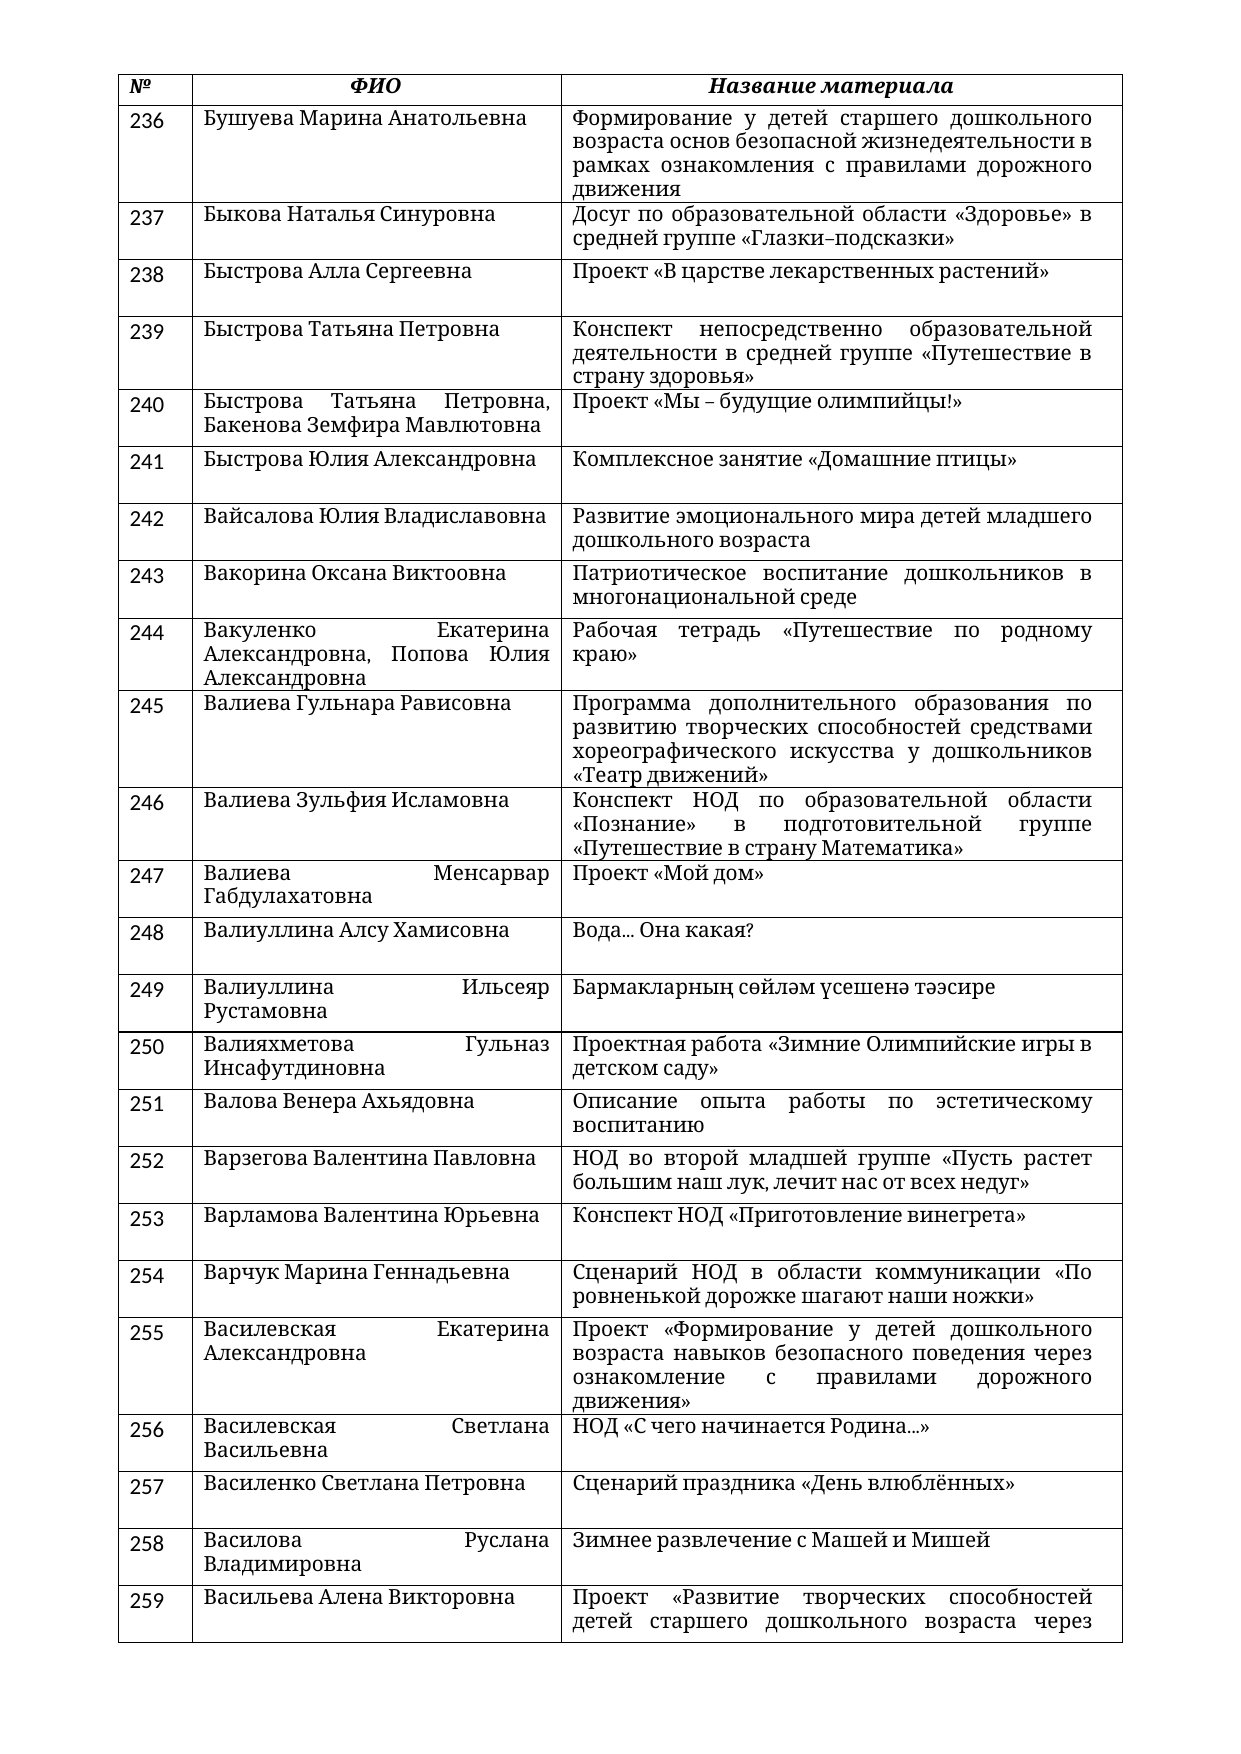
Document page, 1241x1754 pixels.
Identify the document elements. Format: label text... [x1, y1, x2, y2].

table_cell Быкова Наталья Синуровна [193, 203, 561, 259]
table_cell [562, 1586, 1122, 1642]
table_cell Конспект НОД «Приготовление винегрета» [562, 1204, 1122, 1260]
table_cell [119, 106, 192, 202]
table_cell [119, 1472, 192, 1528]
table_cell Проект «Формирование у детей дошкольного возраста навыков безопасного поведения через ознакомление с правилами дорожного движения» [562, 1318, 1122, 1414]
table_cell Вакорина Оксана Виктоовна [193, 561, 561, 617]
table_cell Василенко Светлана Петровна [193, 1472, 561, 1528]
table_cell Василевская Екатерина Александровна [193, 1318, 561, 1414]
table_cell [119, 1529, 192, 1585]
table_cell [119, 975, 192, 1031]
table_cell Валиуллина Ильсеяр Рустамовна [193, 975, 561, 1031]
table_cell Варчук Марина Геннадьевна [193, 1261, 561, 1317]
table_cell [119, 1033, 192, 1088]
table_cell Валиуллина Алсу Хамисовна [193, 918, 561, 974]
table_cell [193, 1586, 561, 1642]
table_cell Комплексное занятие «Домашние птицы» [562, 447, 1122, 503]
table_cell Проектная работа «Зимние Олимпийские игры в детском саду» [562, 1033, 1122, 1088]
table_header ФИО [193, 75, 561, 105]
table_cell Сценарий НОД в области коммуникации «По ровненькой дорожке шагают наши ножки» [562, 1261, 1122, 1317]
table_cell Проект «Мой дом» [562, 861, 1122, 917]
table_cell Развитие эмоционального мира детей младшего дошкольного возраста [562, 504, 1122, 560]
table_cell Бармакларның сөйләм үсешенә тәэсире [562, 975, 1122, 1031]
table_cell НОД во второй младшей группе «Пусть растет большим наш лук, лечит нас от всех недуг» [562, 1147, 1122, 1203]
table_cell Валова Венера Ахьядовна [193, 1090, 561, 1146]
table_cell [119, 1090, 192, 1146]
table_cell [119, 561, 192, 617]
table_cell Василова Руслана Владимировна [193, 1529, 561, 1585]
table_cell Проект «Мы – будущие олимпийцы!» [562, 390, 1122, 446]
table_cell Описание опыта работы по эстетическому воспитанию [562, 1090, 1122, 1146]
table_cell Сценарий праздника «День влюблённых» [562, 1472, 1122, 1528]
table_cell Рабочая тетрадь «Путешествие по родному краю» [562, 619, 1122, 690]
table_cell [119, 1147, 192, 1203]
table_cell Досуг по образовательной области «Здоровье» в средней группе «Глазки–подсказки» [562, 203, 1122, 259]
table_cell [119, 390, 192, 446]
table_cell Василевская Светлана Васильевна [193, 1415, 561, 1471]
table_cell [119, 619, 192, 690]
table_cell Валияхметова Гульназ Инсафутдиновна [193, 1033, 561, 1088]
table_header Название материала [562, 75, 1122, 105]
table_cell Валиева Гульнара Рависовна [193, 691, 561, 787]
table_cell [119, 447, 192, 503]
table_cell Вакуленко Екатерина Александровна, Попова Юлия Александровна [193, 619, 561, 690]
table_cell [119, 788, 192, 860]
table_cell Формирование у детей старшего дошкольного возраста основ безопасной жизнедеятельности в рамках ознакомления с правилами дорожного движения [562, 106, 1122, 202]
table_cell [119, 691, 192, 787]
table_cell Вайсалова Юлия Владиславовна [193, 504, 561, 560]
table_header № [119, 75, 192, 105]
table_cell Конспект непосредственно образовательной деятельности в средней группе «Путешествие в страну здоровья» [562, 317, 1122, 389]
table_cell Зимнее развлечение с Машей и Мишей [562, 1529, 1122, 1585]
table_cell [119, 1204, 192, 1260]
table_cell [119, 861, 192, 917]
table_cell [119, 1586, 192, 1642]
table_cell Быстрова Татьяна Петровна, Бакенова Земфира Мавлютовна [193, 390, 561, 446]
table_cell [119, 1318, 192, 1414]
table_cell Валиева Менсарвар Габдулахатовна [193, 861, 561, 917]
table_cell Быстрова Алла Сергеевна [193, 260, 561, 316]
table_cell Патриотическое воспитание дошкольников в многонациональной среде [562, 561, 1122, 617]
table_cell Конспект НОД по образовательной области «Познание» в подготовительной группе «Путешествие в страну Математика» [562, 788, 1122, 860]
table_cell НОД «С чего начинается Родина...» [562, 1415, 1122, 1471]
table_cell [119, 504, 192, 560]
table_cell Варламова Валентина Юрьевна [193, 1204, 561, 1260]
table_cell Проект «В царстве лекарственных растений» [562, 260, 1122, 316]
table_cell Бушуева Марина Анатольевна [193, 106, 561, 202]
table_cell Программа дополнительного образования по развитию творческих способностей средствами хореографического искусства у дошкольников «Театр движений» [562, 691, 1122, 787]
table_cell Быстрова Татьяна Петровна [193, 317, 561, 389]
table_cell [119, 260, 192, 316]
table_cell Валиева Зульфия Исламовна [193, 788, 561, 860]
table_cell [119, 203, 192, 259]
table_cell [119, 1261, 192, 1317]
table_cell [119, 317, 192, 389]
table_cell Варзегова Валентина Павловна [193, 1147, 561, 1203]
table_cell [119, 1415, 192, 1471]
table_cell Быстрова Юлия Александровна [193, 447, 561, 503]
table_cell Вода... Она какая? [562, 918, 1122, 974]
table_cell [119, 918, 192, 974]
